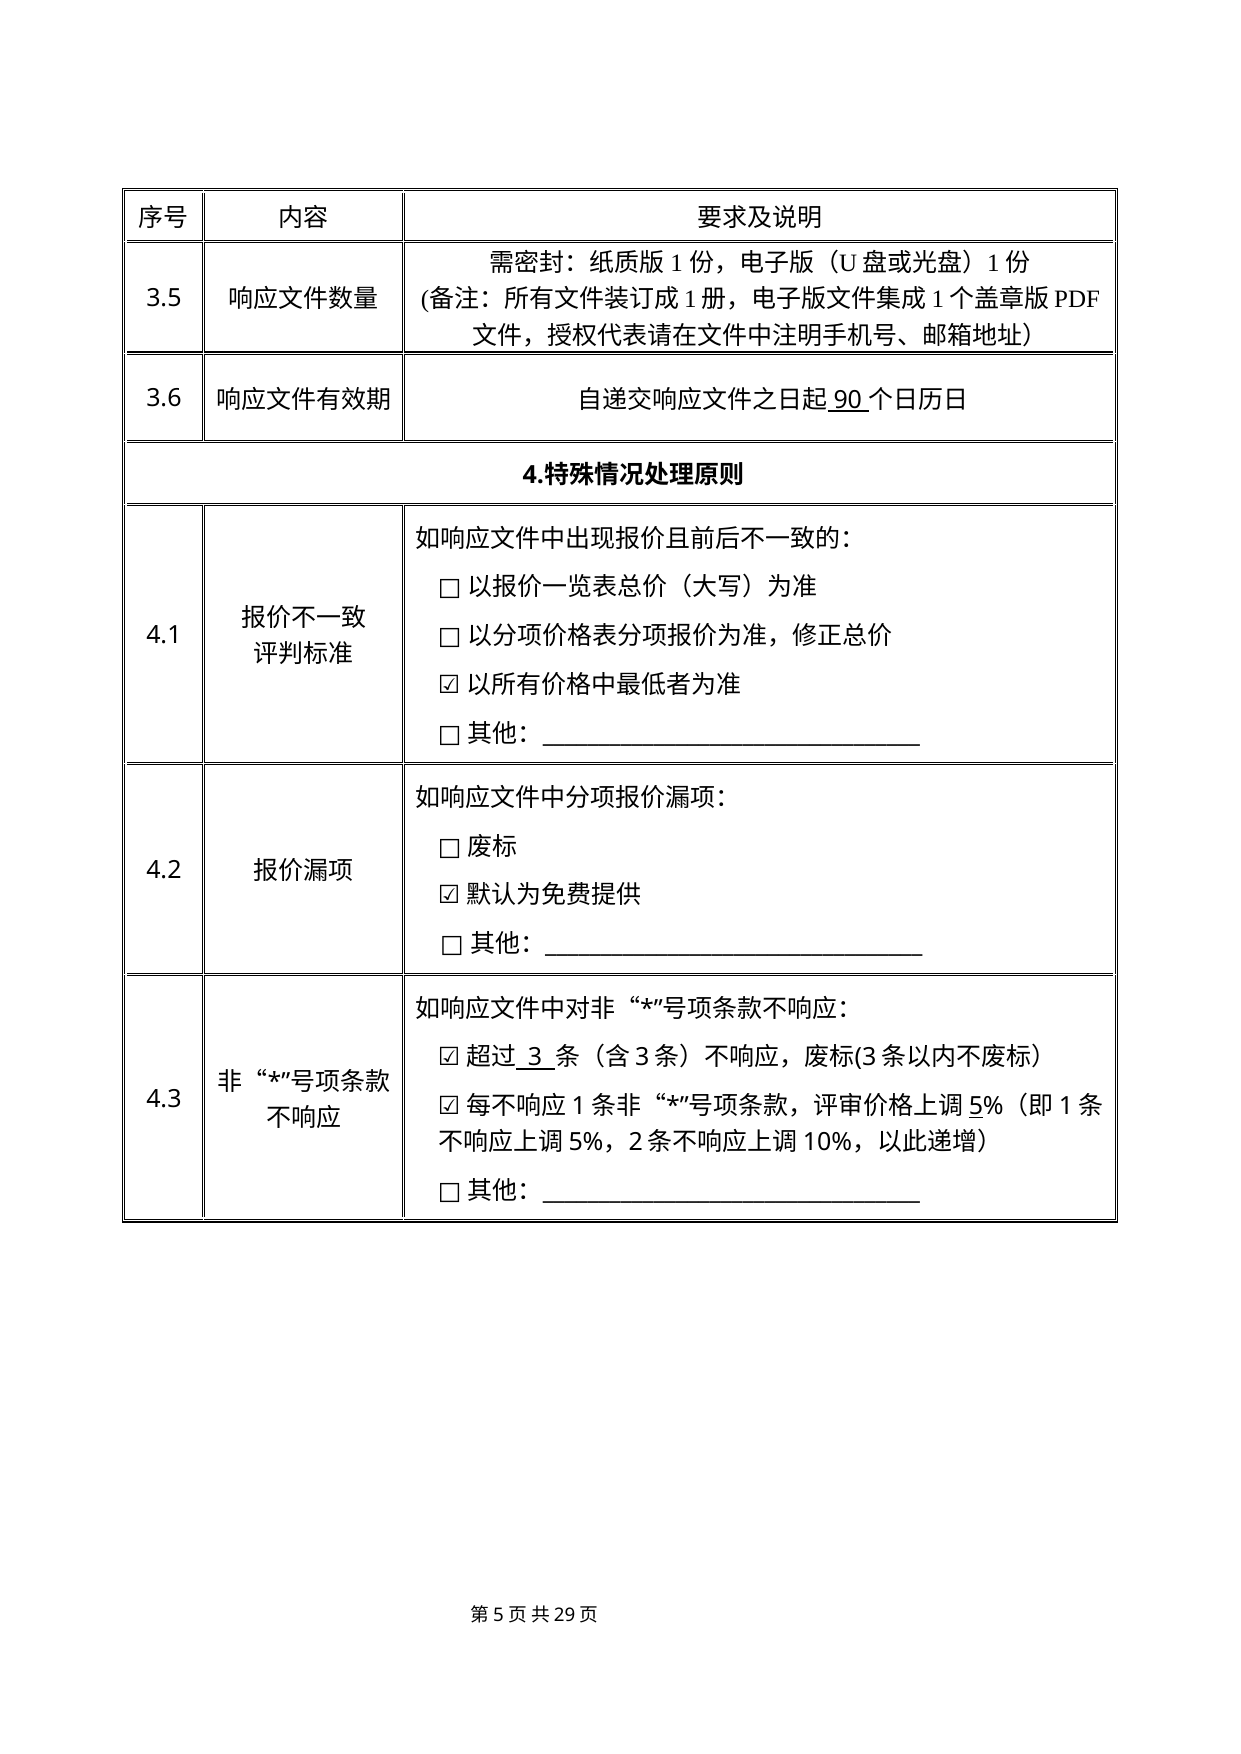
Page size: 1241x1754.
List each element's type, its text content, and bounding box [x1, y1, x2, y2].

table_cell 如响应文件中出现报价且前后不一致的： □ 以报价一览表总价（大写）为准 □ 以分项价格表分项报价为准，修正总价 ☑ 以所有价格中最低者为准 □ 其他：__________________________________ [405, 503, 1115, 762]
table_cell 4.特殊情况处理原则 [124, 440, 1116, 502]
table_cell 响应文件有效期 [205, 355, 402, 440]
table_header 序号 [125, 191, 203, 239]
table_cell 3.6 [125, 351, 202, 440]
table_cell 需密封：纸质版 1 份，电子版（U盘或光盘）1 份 (备注：所有文件装订成1册，电子版文件集成1个盖章版PDF文件，授权代表请在文件中注明手机号、邮箱地址） [405, 240, 1115, 351]
table_cell 4.1 [125, 503, 202, 762]
table_cell 响应文件数量 [205, 243, 402, 351]
table_cell 如响应文件中分项报价漏项： □ 废标 ☑ 默认为免费提供 □ 其他：__________________________________ [405, 762, 1115, 972]
table_header 内容 [204, 189, 404, 239]
table_cell 如响应文件中对非“*”号项条款不响应： ☑ 超过 3 条（含3条）不响应，废标(3条以内不废标） ☑ 每不响应1条非“*”号项条款，评审价格上调5%（即1条不响应上调5%，2条不响应上调10%，以此递增） □ 其他：__________________________________ [404, 973, 1115, 1219]
table_cell 自递交响应文件之日起 90 个日历日 [405, 351, 1115, 440]
table_cell 3.5 [125, 240, 202, 351]
table_header 要求及说明 [404, 191, 1115, 239]
table_cell 报价不一致 评判标准 [205, 506, 402, 762]
table_cell 非“*”号项条款不响应 [204, 973, 404, 1219]
table_cell 报价漏项 [205, 765, 402, 972]
table_cell 4.3 [125, 973, 203, 1219]
table_cell 4.2 [125, 762, 202, 972]
